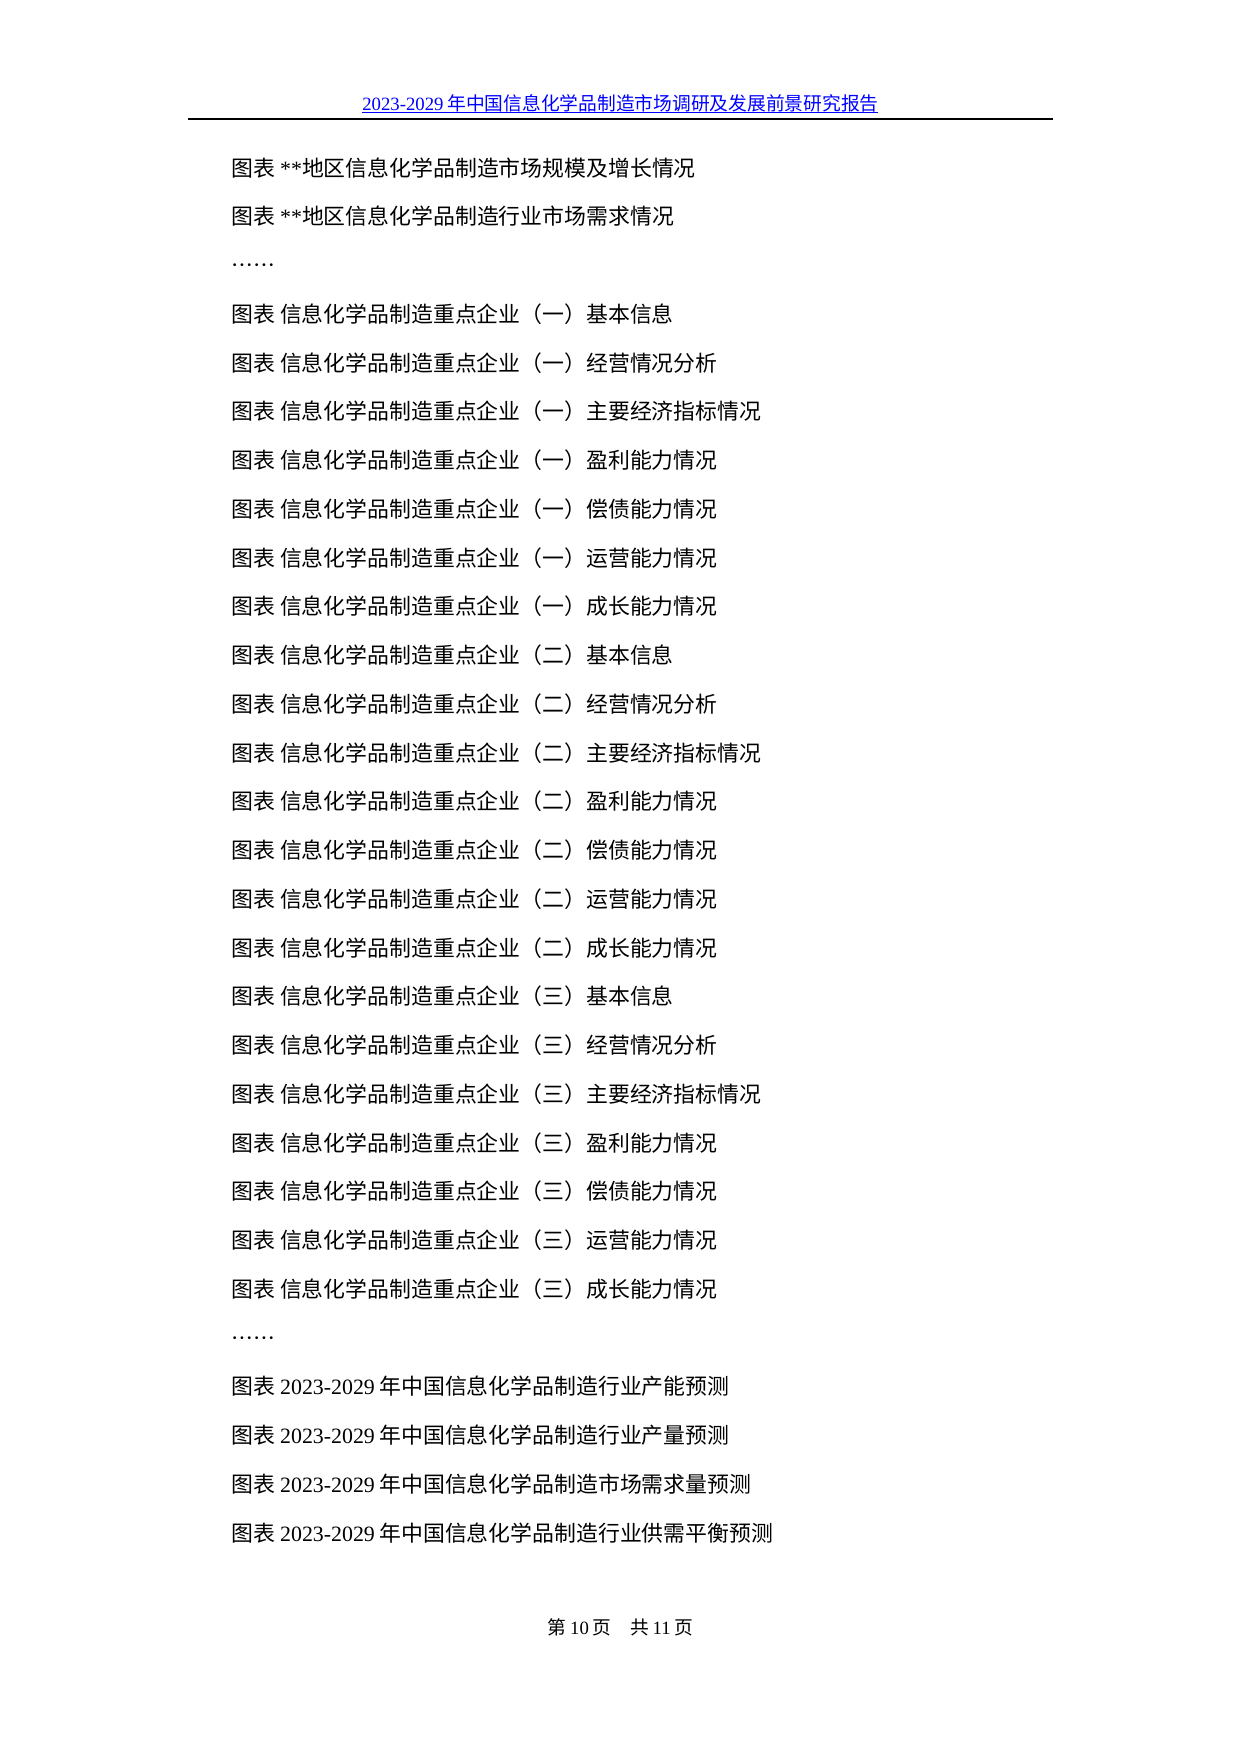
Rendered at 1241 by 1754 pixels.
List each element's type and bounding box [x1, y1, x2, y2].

text [187, 150, 1053, 1548]
